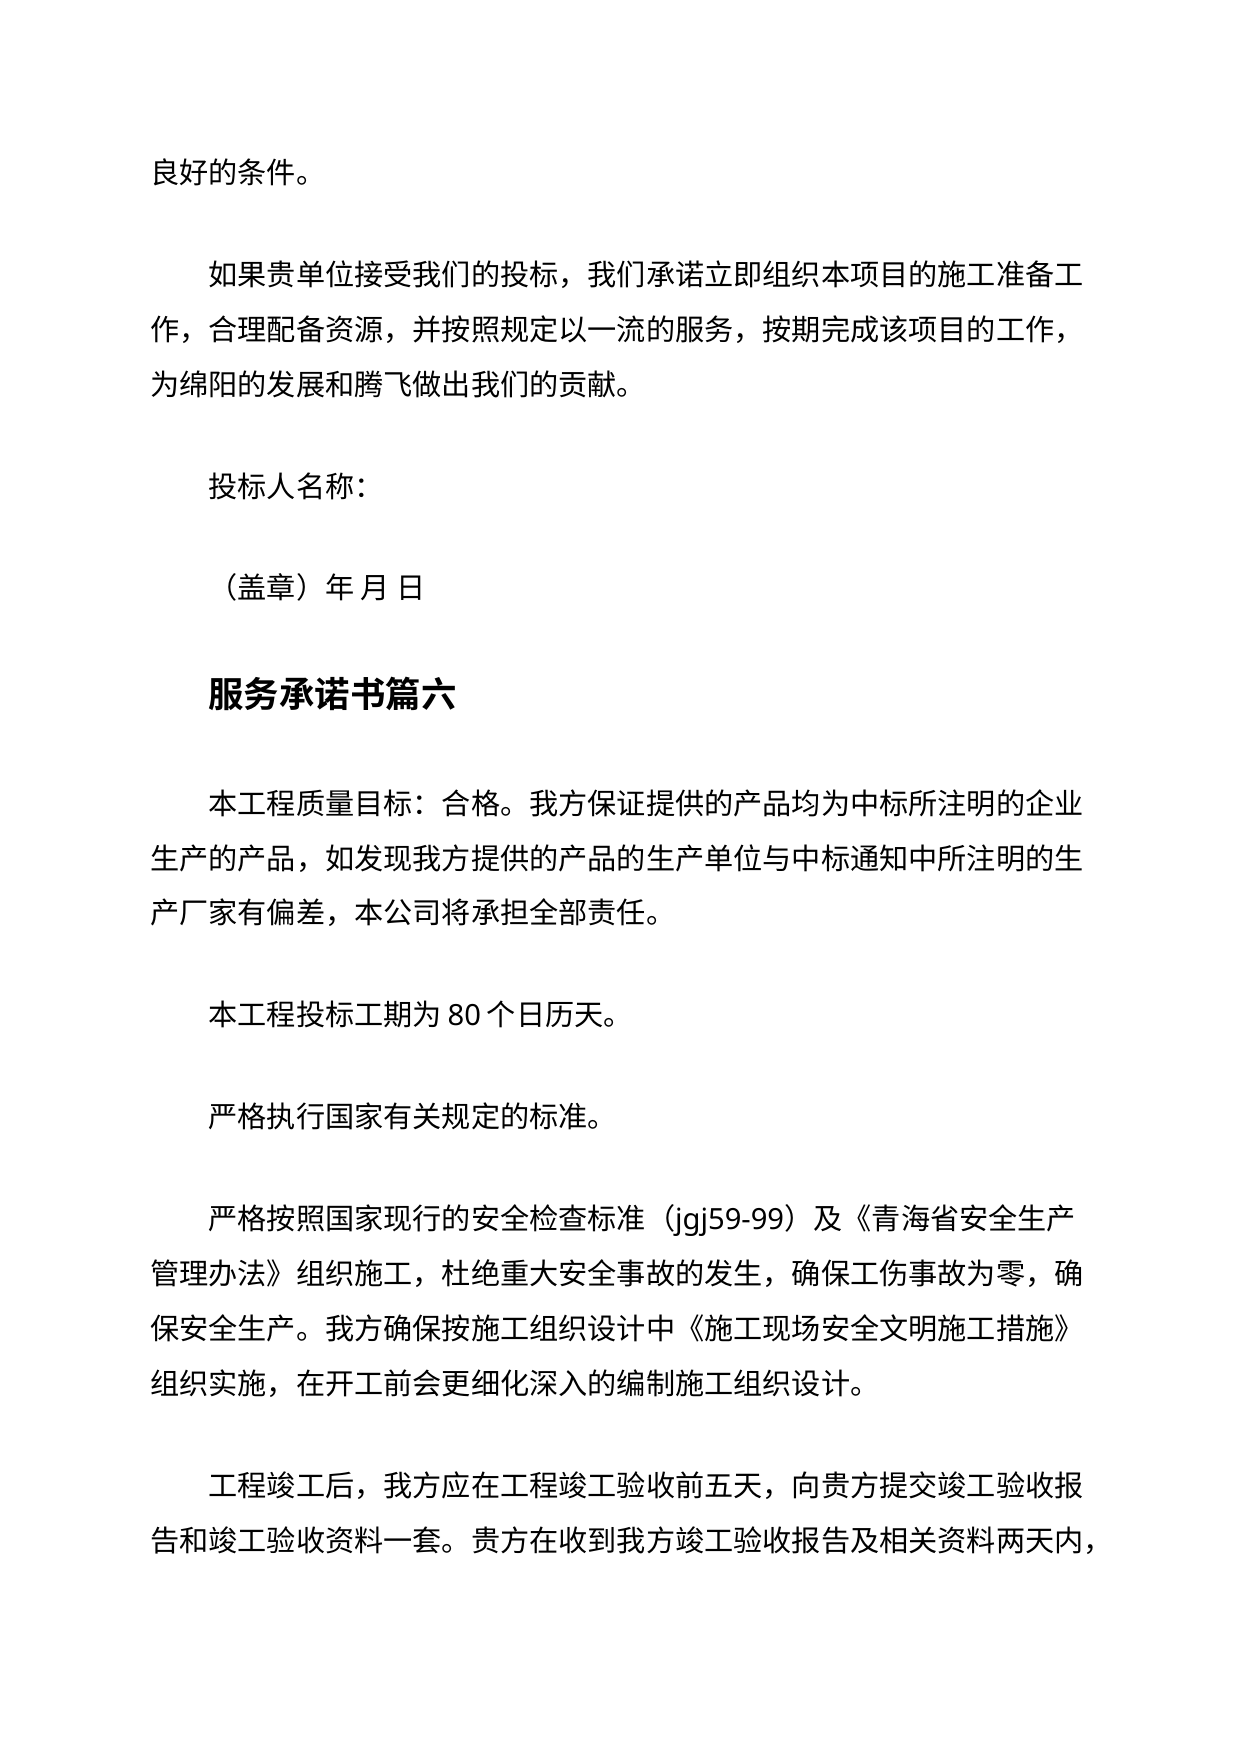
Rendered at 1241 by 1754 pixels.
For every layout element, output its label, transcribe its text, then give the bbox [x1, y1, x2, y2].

text 本工程质量目标：合格。我方保证提供的产品均为中标所注明的企业生产的产品，如发现我方提供的产品的生产单位与中标通知中所注明的生产厂家有偏差，本公司将承担全部责任。 [150, 780, 1090, 932]
text 如果贵单位接受我们的投标，我们承诺立即组织本项目的施工准备工作，合理配备资源，并按照规定以一流的服务，按期完成该项目的工作，为绵阳的发展和腾飞做出我们的贡献。 [150, 252, 1090, 404]
text 服务承诺书篇六 [150, 667, 1090, 718]
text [150, 150, 1090, 192]
text 投标人名称： [150, 463, 1090, 506]
text 本工程投标工期为80个日历天。 [150, 992, 1090, 1034]
text （盖章）年 月 日 [150, 565, 1090, 607]
text 严格执行国家有关规定的标准。 [150, 1094, 1090, 1136]
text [150, 1462, 1090, 1559]
text 严格按照国家现行的安全检查标准（jgj59-99）及《青海省安全生产管理办法》组织施工，杜绝重大安全事故的发生，确保工伤事故为零，确保安全生产。我方确保按施工组织设计中《施工现场安全文明施工措施》组织实施，在开工前会更细化深入的编制施工组织设计。 [150, 1196, 1090, 1403]
